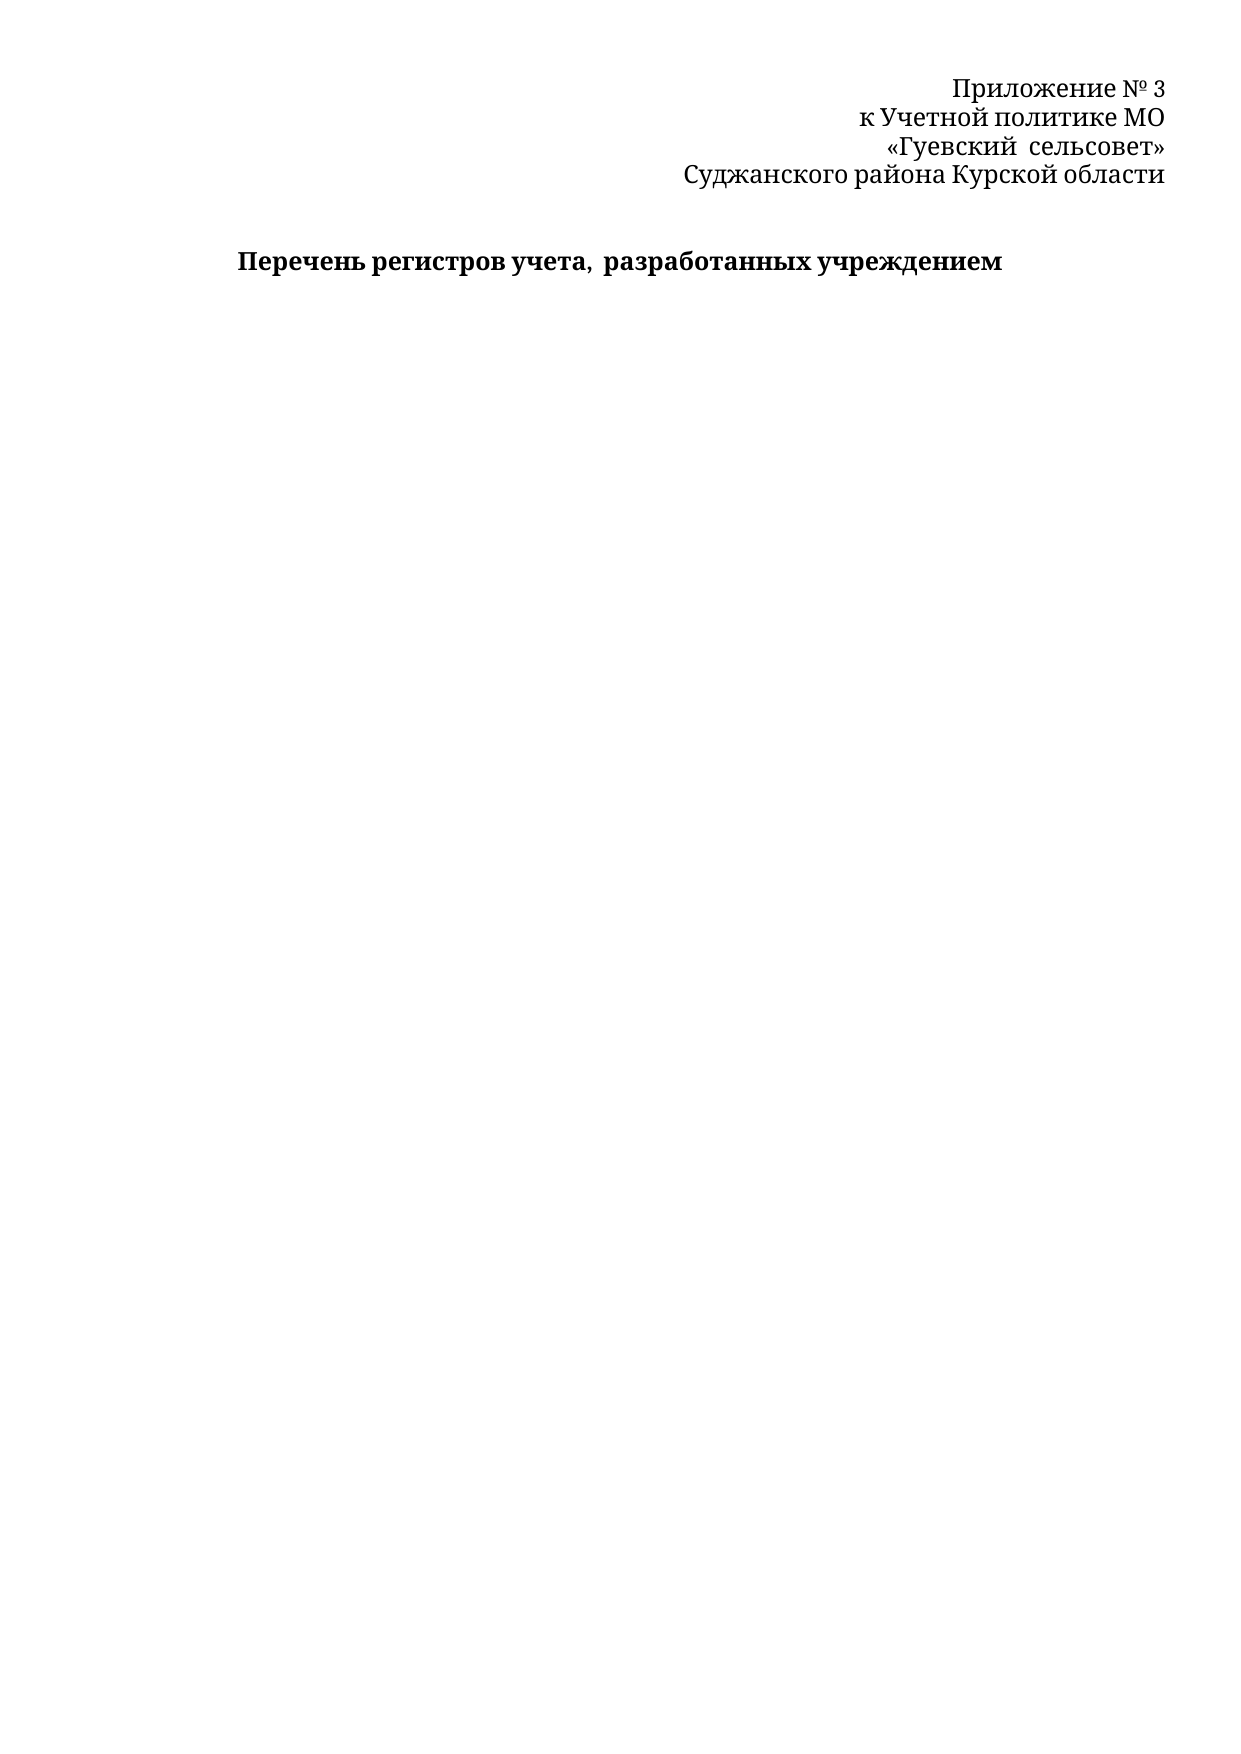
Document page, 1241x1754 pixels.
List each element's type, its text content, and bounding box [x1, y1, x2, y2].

text Приложение № 3 [75, 75, 1165, 104]
text к Учетной политике МО [75, 104, 1165, 132]
text «Гуевский сельсовет» [75, 132, 1165, 161]
text Перечень регистров учета, разработанных учреждением [75, 247, 1165, 276]
text Суджанского района Курской области [75, 161, 1165, 190]
